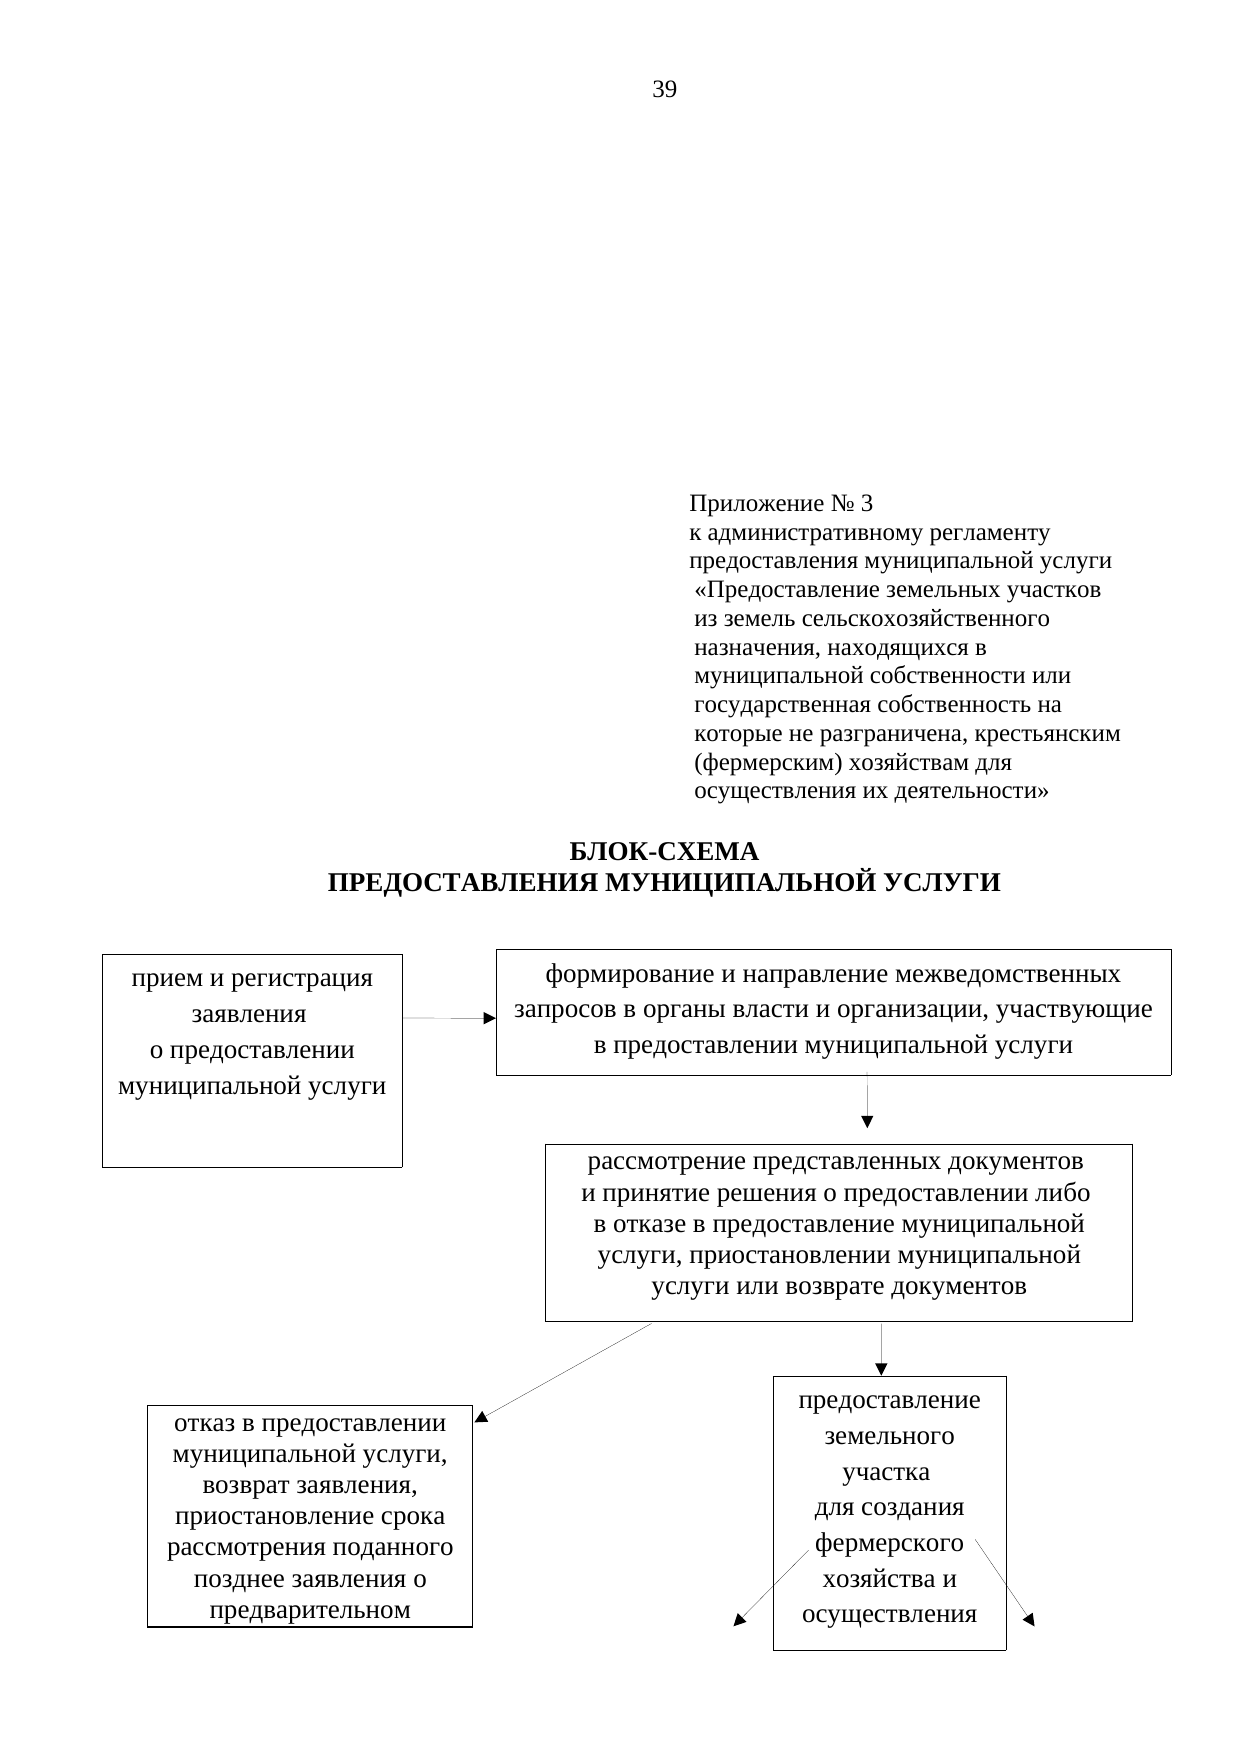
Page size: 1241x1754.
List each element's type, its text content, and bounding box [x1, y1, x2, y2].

text к административному регламенту [689, 517, 1152, 545]
text «Предоставление земельных участков из земель сельскохозяйственного назначения, находящихся в муниципальной собственности или государственная собственность на которые не разграничена, крестьянским (фермерским) хозяйствам для осуществления их деятельности» [694, 574, 1152, 804]
title БЛОК-СХЕМА [177, 835, 1152, 866]
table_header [148, 1406, 472, 1626]
text Приложение № 3 [689, 488, 1152, 517]
title ПРЕДОСТАВЛЕНИЯ МУНИЦИПАЛЬНОЙ УСЛУГИ [177, 866, 1152, 898]
table_header рассмотрение представленных документов и принятие решения о предоставлении либо в отказе в предоставление муниципальной услуги, приостановлении муниципальной услуги или возврате документов [546, 1145, 1132, 1321]
text предоставления муниципальной услуги [689, 545, 1152, 574]
